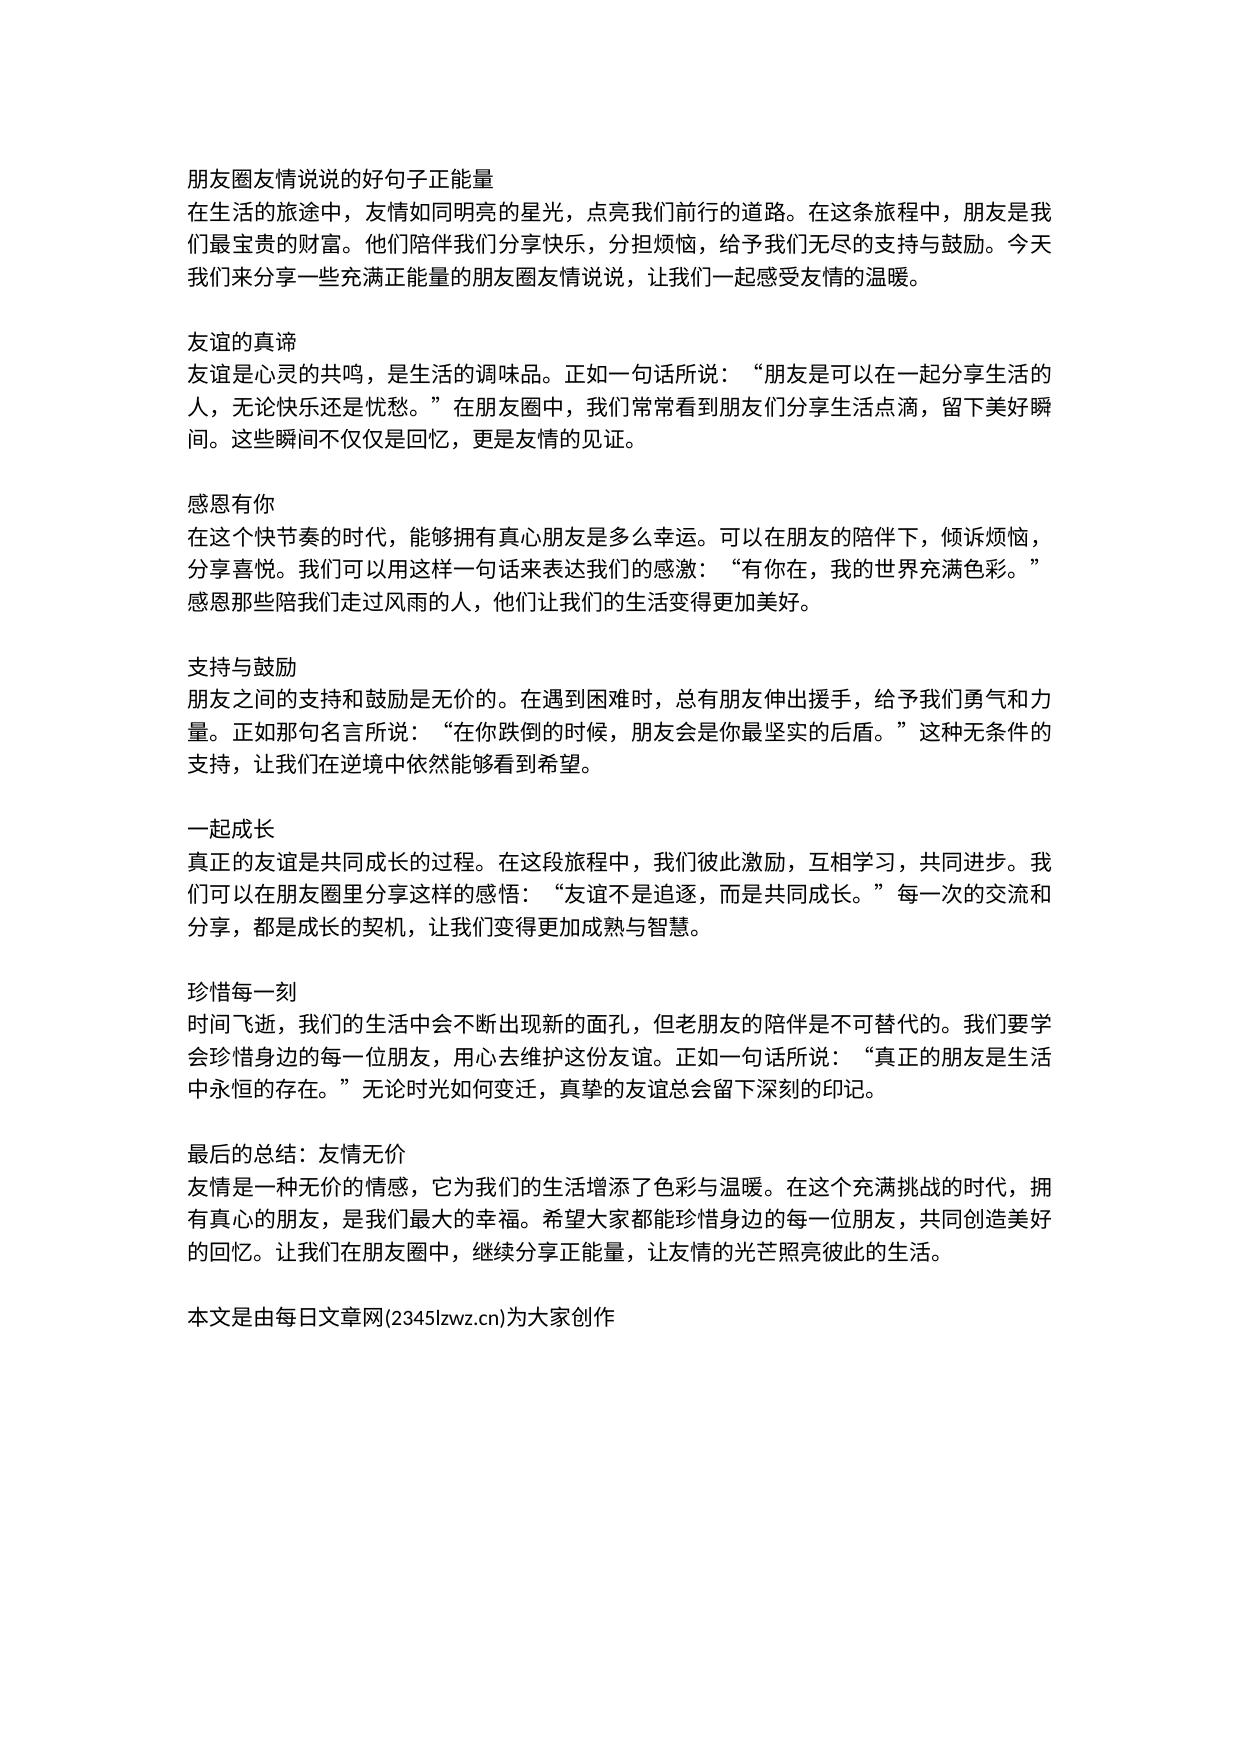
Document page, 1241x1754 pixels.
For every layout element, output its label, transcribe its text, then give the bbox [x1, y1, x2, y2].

text 在生活的旅途中，友情如同明亮的星光，点亮我们前行的道路。在这条旅程中，朋友是我们最宝贵的财富。他们陪伴我们分享快乐，分担烦恼，给予我们无尽的支持与鼓励。今天，我们来分享一些充满正能量的朋友圈友情说说，让我们一起感受友情的温暖。 [187, 194, 1053, 292]
text 友情是一种无价的情感，它为我们的生活增添了色彩与温暖。在这个充满挑战的时代，拥有真心的朋友，是我们最大的幸福。希望大家都能珍惜身边的每一位朋友，共同创造美好的回忆。让我们在朋友圈中，继续分享正能量，让友情的光芒照亮彼此的生活。 [187, 1169, 1053, 1267]
text 友谊的真谛 [187, 324, 1053, 357]
text 一起成长 [187, 812, 1053, 844]
text 在这个快节奏的时代，能够拥有真心朋友是多么幸运。可以在朋友的陪伴下，倾诉烦恼，分享喜悦。我们可以用这样一句话来表达我们的感激：“有你在，我的世界充满色彩。”感恩那些陪我们走过风雨的人，他们让我们的生活变得更加美好。 [187, 519, 1053, 617]
text 珍惜每一刻 [187, 974, 1053, 1007]
text 朋友之间的支持和鼓励是无价的。在遇到困难时，总有朋友伸出援手，给予我们勇气和力量。正如那句名言所说：“在你跌倒的时候，朋友会是你最坚实的后盾。”这种无条件的支持，让我们在逆境中依然能够看到希望。 [187, 682, 1053, 779]
text 时间飞逝，我们的生活中会不断出现新的面孔，但老朋友的陪伴是不可替代的。我们要学会珍惜身边的每一位朋友，用心去维护这份友谊。正如一句话所说：“真正的朋友是生活中永恒的存在。”无论时光如何变迁，真挚的友谊总会留下深刻的印记。 [187, 1007, 1053, 1104]
text 友谊是心灵的共鸣，是生活的调味品。正如一句话所说：“朋友是可以在一起分享生活的人，无论快乐还是忧愁。”在朋友圈中，我们常常看到朋友们分享生活点滴，留下美好瞬间。这些瞬间不仅仅是回忆，更是友情的见证。 [187, 357, 1053, 454]
text 真正的友谊是共同成长的过程。在这段旅程中，我们彼此激励，互相学习，共同进步。我们可以在朋友圈里分享这样的感悟：“友谊不是追逐，而是共同成长。”每一次的交流和分享，都是成长的契机，让我们变得更加成熟与智慧。 [187, 844, 1053, 942]
text 最后的总结：友情无价 [187, 1137, 1053, 1169]
text 朋友圈友情说说的好句子正能量 [187, 162, 1053, 194]
text 支持与鼓励 [187, 649, 1053, 682]
text 本文是由每日文章网(2345lzwz.cn)为大家创作 [187, 1299, 1053, 1332]
text 感恩有你 [187, 487, 1053, 519]
